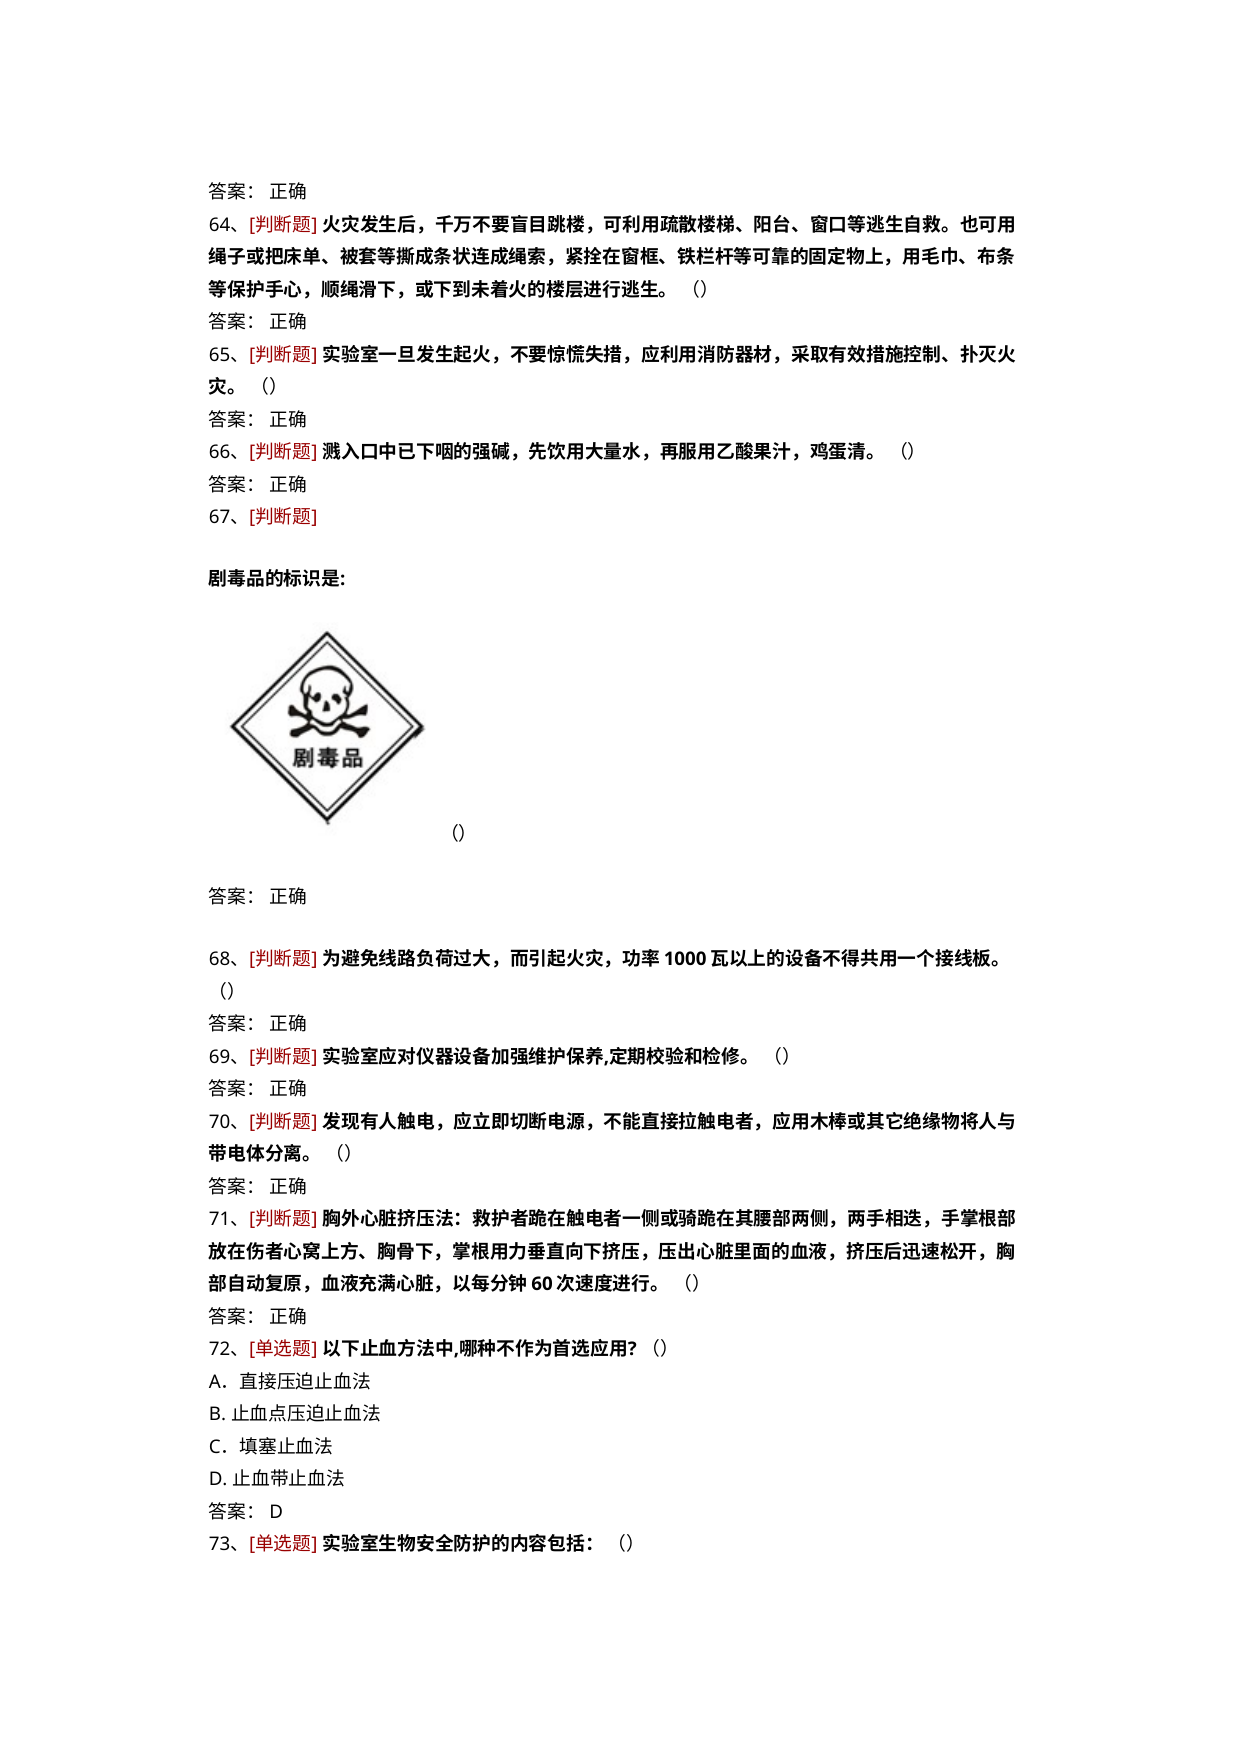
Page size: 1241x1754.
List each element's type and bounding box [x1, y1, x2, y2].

table_header [196, 162, 1044, 1571]
picture [213, 622, 440, 837]
